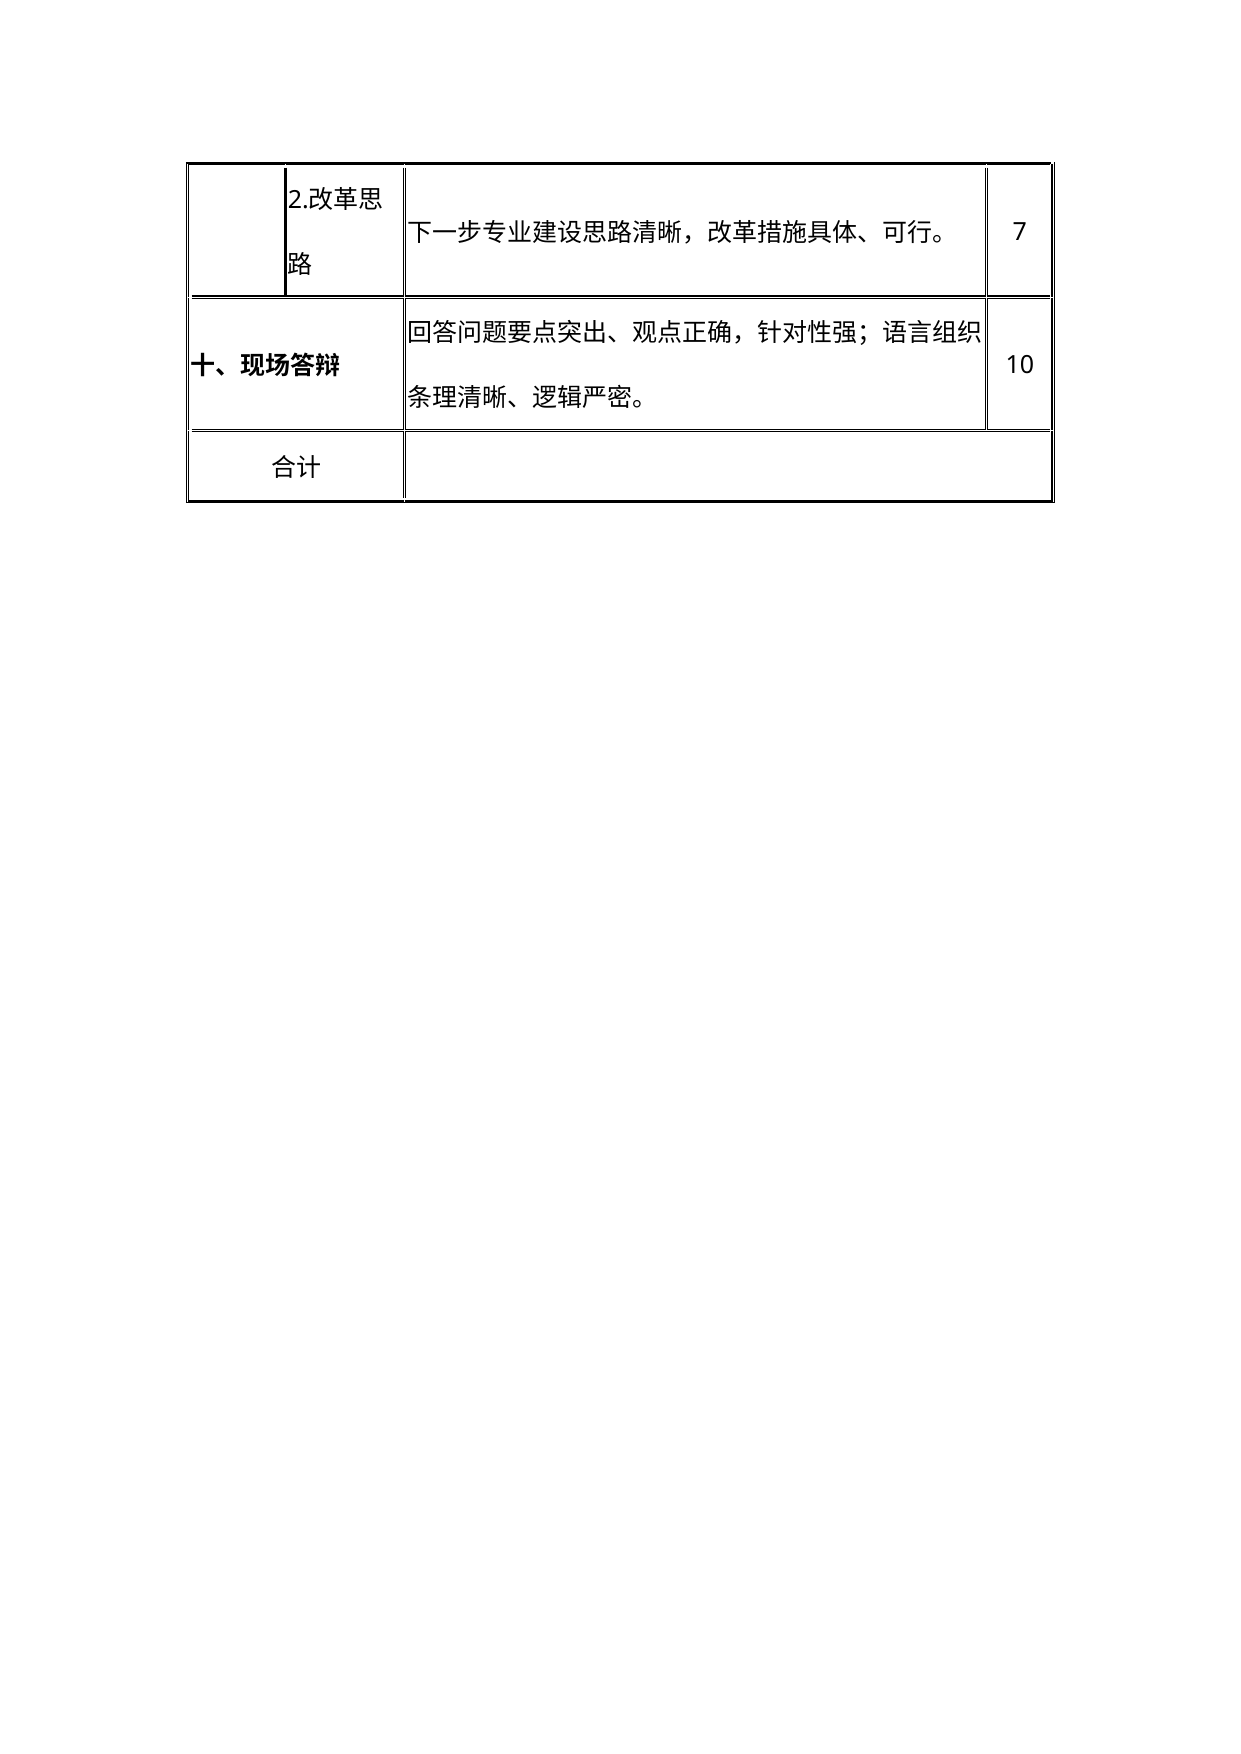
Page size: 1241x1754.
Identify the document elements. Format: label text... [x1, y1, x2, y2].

table_cell 下一步专业建设思路清晰，改革措施具体、可行。 [405, 165, 986, 295]
table_cell 10 [988, 295, 1052, 428]
table_cell 九、专业建设反思 [189, 165, 285, 295]
table_cell 回答问题要点突出、观点正确，针对性强；语言组织条理清晰、逻辑严密。 [406, 299, 985, 428]
table_cell 十、现场答辩 [189, 295, 403, 428]
table_cell 2.改革思路 [285, 165, 404, 295]
table_cell [405, 429, 1052, 500]
table_cell 合计 [189, 429, 404, 500]
table_cell 7 [986, 162, 1053, 295]
